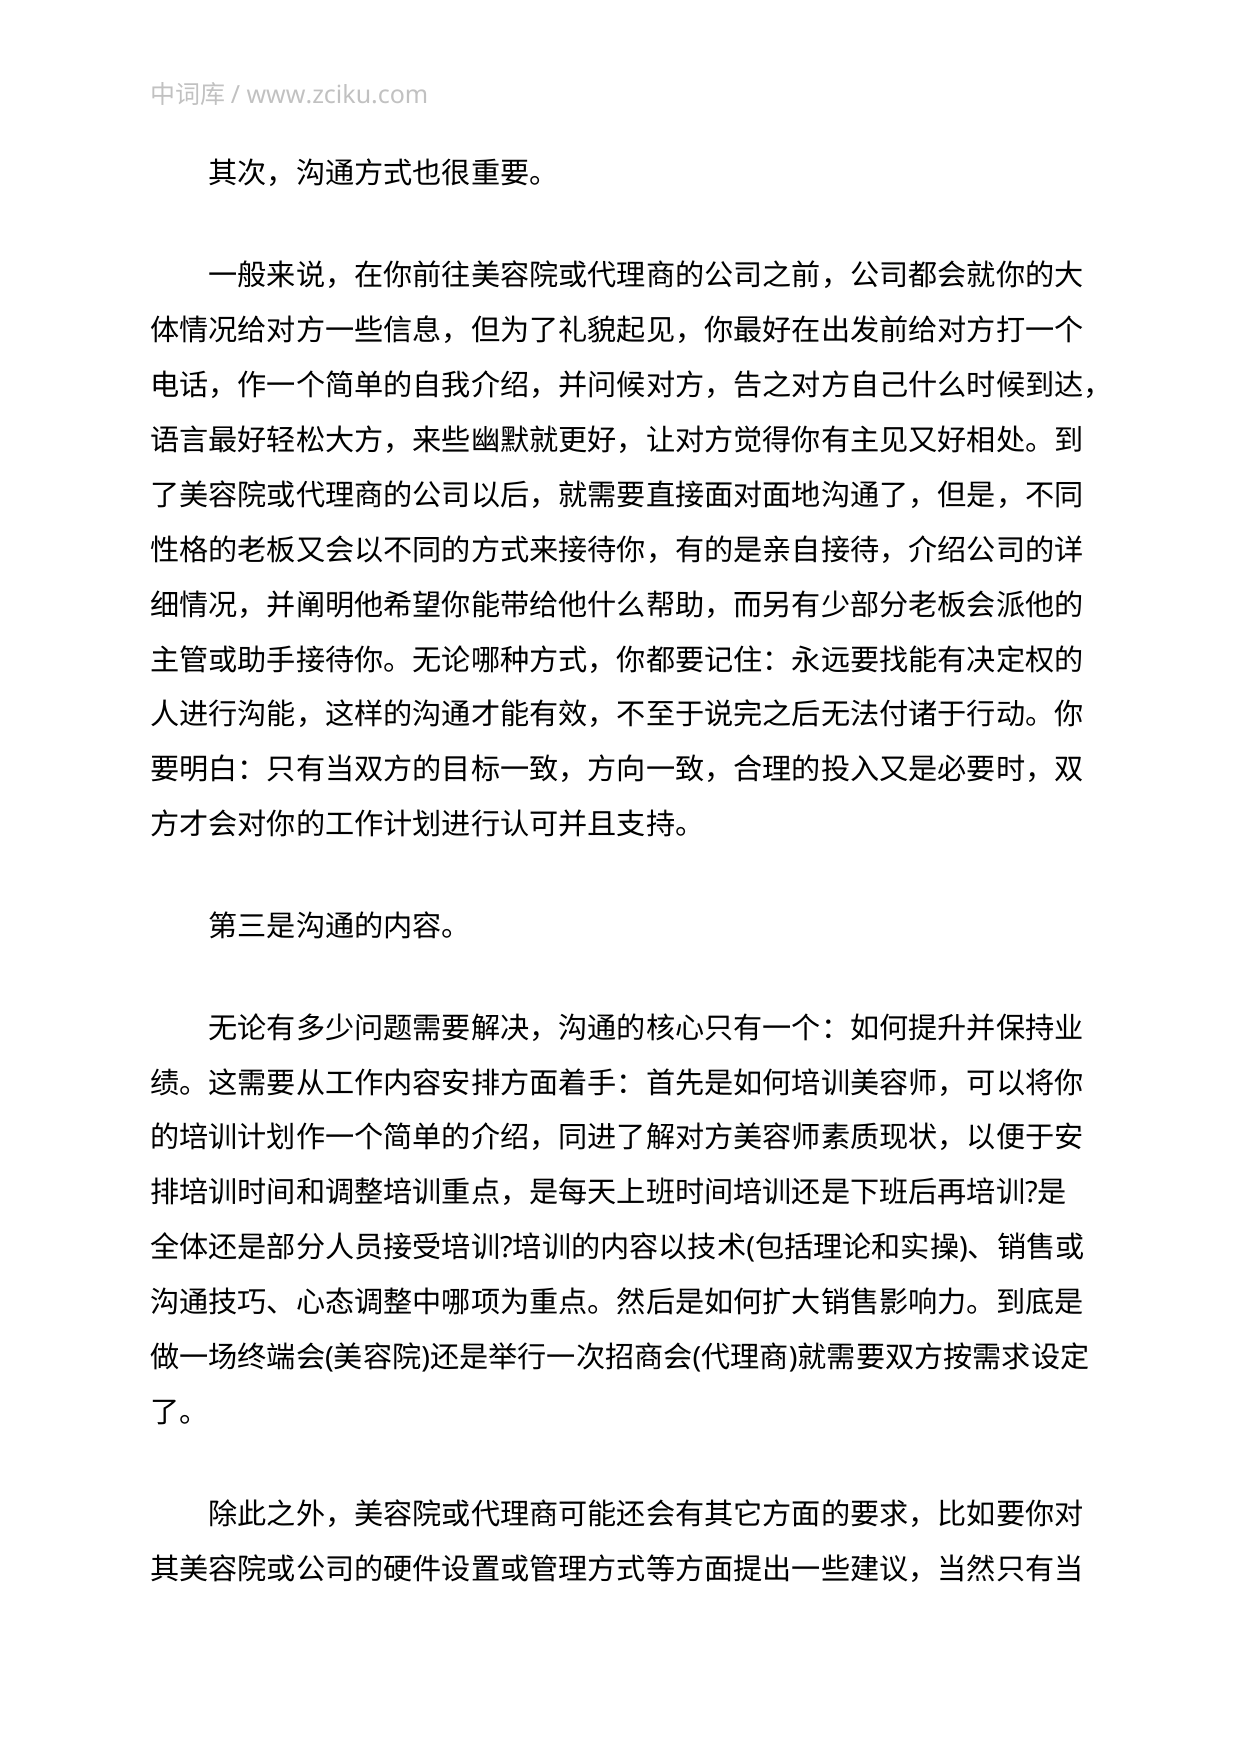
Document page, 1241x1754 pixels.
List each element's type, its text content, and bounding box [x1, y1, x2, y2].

text 无论有多少问题需要解决，沟通的核心只有一个：如何提升并保持业绩。这需要从工作内容安排方面着手：首先是如何培训美容师，可以将你的培训计划作一个简单的介绍，同进了解对方美容师素质现状，以便于安排培训时间和调整培训重点，是每天上班时间培训还是下班后再培训?是全体还是部分人员接受培训?培训的内容以技术(包括理论和实操)、销售或沟通技巧、心态调整中哪项为重点。然后是如何扩大销售影响力。到底是做一场终端会(美容院)还是举行一次招商会(代理商)就需要双方按需求设定了。 [150, 1004, 1090, 1431]
text 其次，沟通方式也很重要。 [150, 150, 1090, 192]
text 第三是沟通的内容。 [150, 902, 1090, 945]
text 一般来说，在你前往美容院或代理商的公司之前，公司都会就你的大体情况给对方一些信息，但为了礼貌起见，你最好在出发前给对方打一个电话，作一个简单的自我介绍，并问候对方，告之对方自己什么时候到达，语言最好轻松大方，来些幽默就更好，让对方觉得你有主见又好相处。到了美容院或代理商的公司以后，就需要直接面对面地沟通了，但是，不同性格的老板又会以不同的方式来接待你，有的是亲自接待，介绍公司的详细情况，并阐明他希望你能带给他什么帮助，而另有少部分老板会派他的主管或助手接待你。无论哪种方式，你都要记住：永远要找能有决定权的人进行沟能，这样的沟通才能有效，不至于说完之后无法付诸于行动。你要明白：只有当双方的目标一致，方向一致，合理的投入又是必要时，双方才会对你的工作计划进行认可并且支持。 [150, 252, 1090, 843]
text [150, 1491, 1090, 1588]
